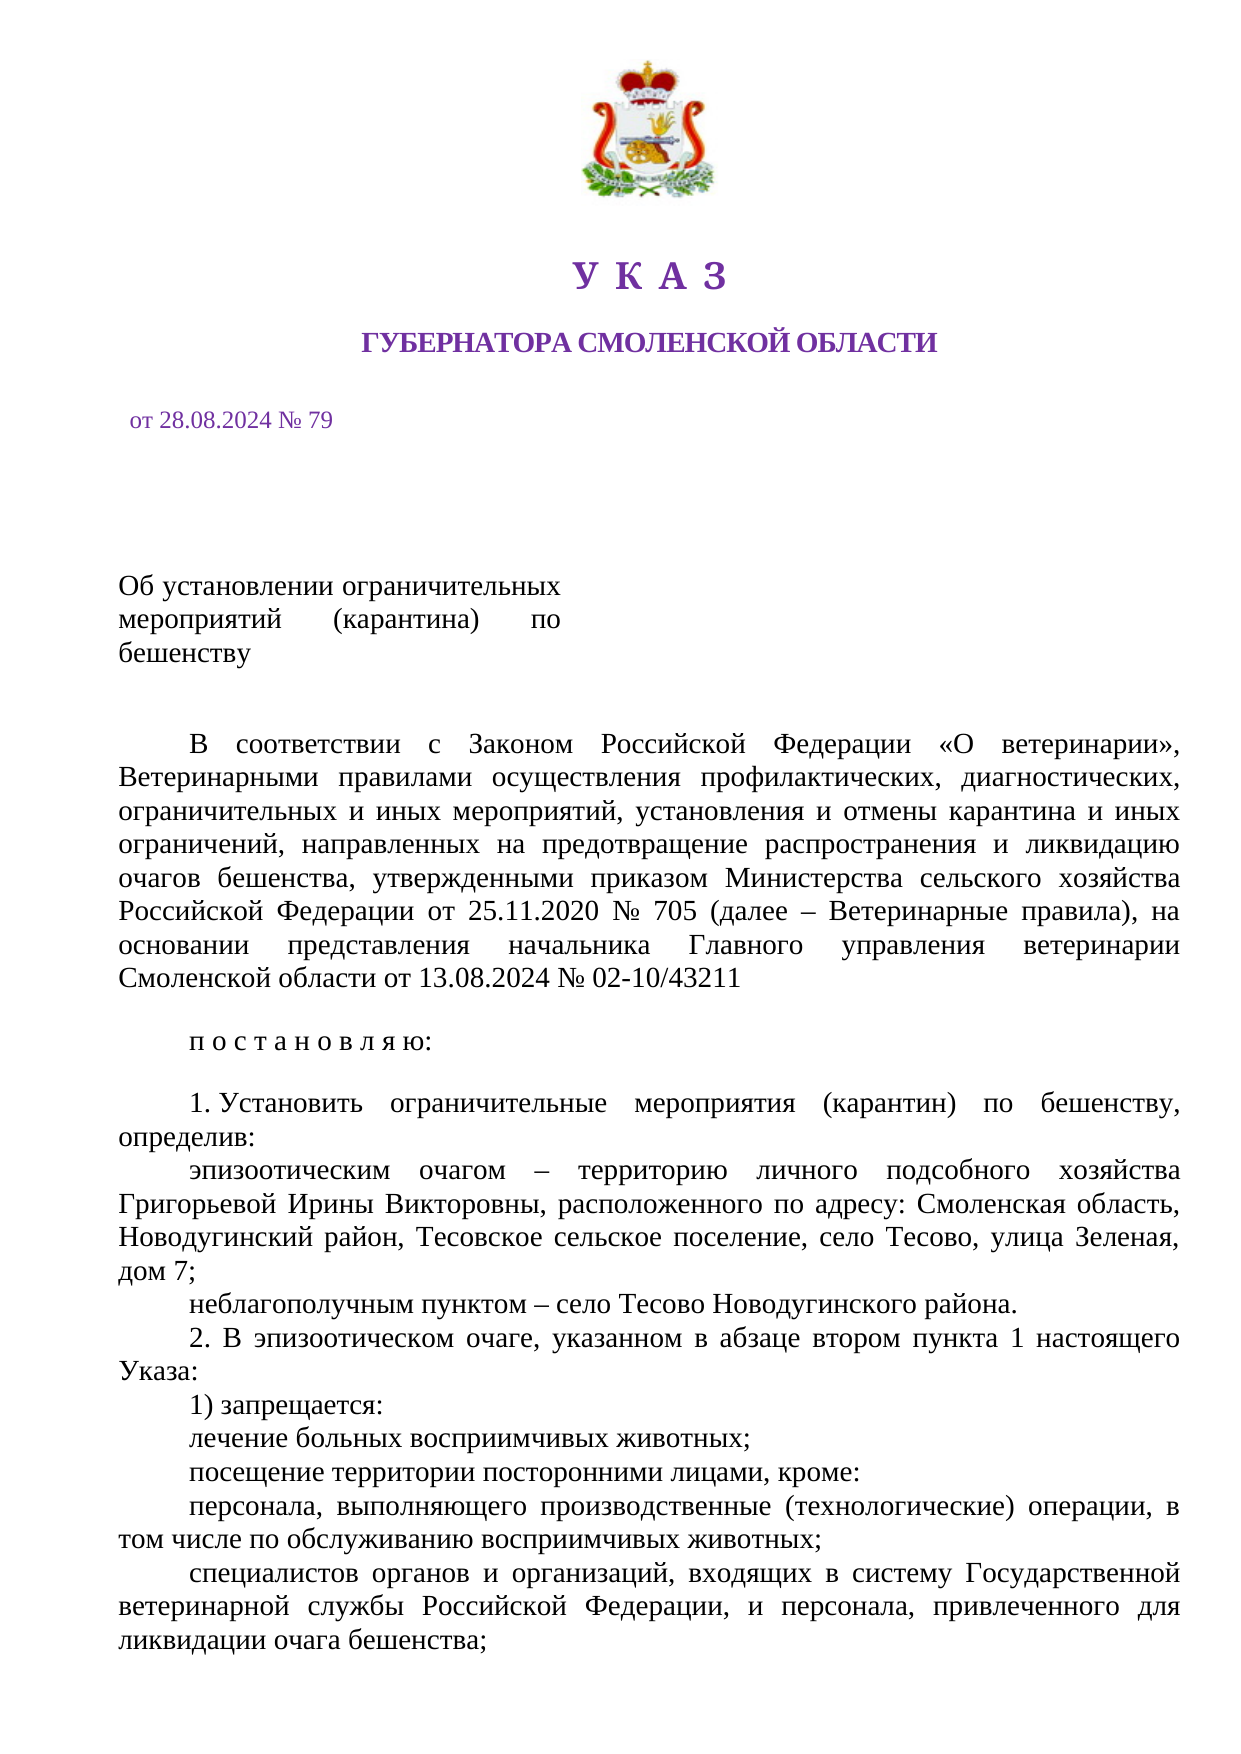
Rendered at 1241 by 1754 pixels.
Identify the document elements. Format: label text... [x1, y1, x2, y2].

text Об установлении ограничительных мероприятий (карантина) по бешенству [118, 568, 561, 668]
text 1. Установить ограничительные мероприятия (карантин) по бешенству, определив: [118, 1085, 1181, 1152]
text специалистов органов и организаций, входящих в систему Государственной ветеринарной службы Российской Федерации, и персонала, привлеченного для ликвидации очага бешенства; [118, 1555, 1181, 1655]
text эпизоотическим очагом – территорию личного подсобного хозяйства Григорьевой Ирины Викторовны, расположенного по адресу: Смоленская область, Новодугинский район, Тесовское сельское поселение, село Тесово, улица Зеленая, дом 7; [118, 1152, 1181, 1286]
table_header У К А З ГУБЕРНАТОРА СМОЛЕНСКОЙ ОБЛАСТИ от 28.08.2024 № 79 [118, 59, 1181, 467]
text 2. В эпизоотическом очаге, указанном в абзаце втором пункта 1 настоящего Указа: [118, 1320, 1181, 1387]
text п о с т а н о в л я ю: [118, 1023, 1181, 1056]
text 1) запрещается: [118, 1387, 1181, 1421]
text лечение больных восприимчивых животных; [118, 1421, 1181, 1454]
text неблагополучным пунктом – село Тесово Новодугинского района. [118, 1286, 1181, 1320]
text посещение территории посторонними лицами, кроме: [118, 1454, 1181, 1488]
text В соответствии с Законом Российской Федерации «О ветеринарии», Ветеринарными правилами осуществления профилактических, диагностических, ограничительных и иных мероприятий, установления и отмены карантина и иных ограничений, направленных на предотвращение распространения и ликвидацию очагов бешенства, утвержденными приказом Министерства сельского хозяйства Российской Федерации от 25.11.2020 № 705 (далее – Ветеринарные правила), на основании представления начальника Главного управления ветеринарии Смоленской области от 13.08.2024 № 02-10/43211 [118, 726, 1181, 994]
picture [581, 59, 719, 206]
text персонала, выполняющего производственные (технологические) операции, в том числе по обслуживанию восприимчивых животных; [118, 1488, 1181, 1555]
